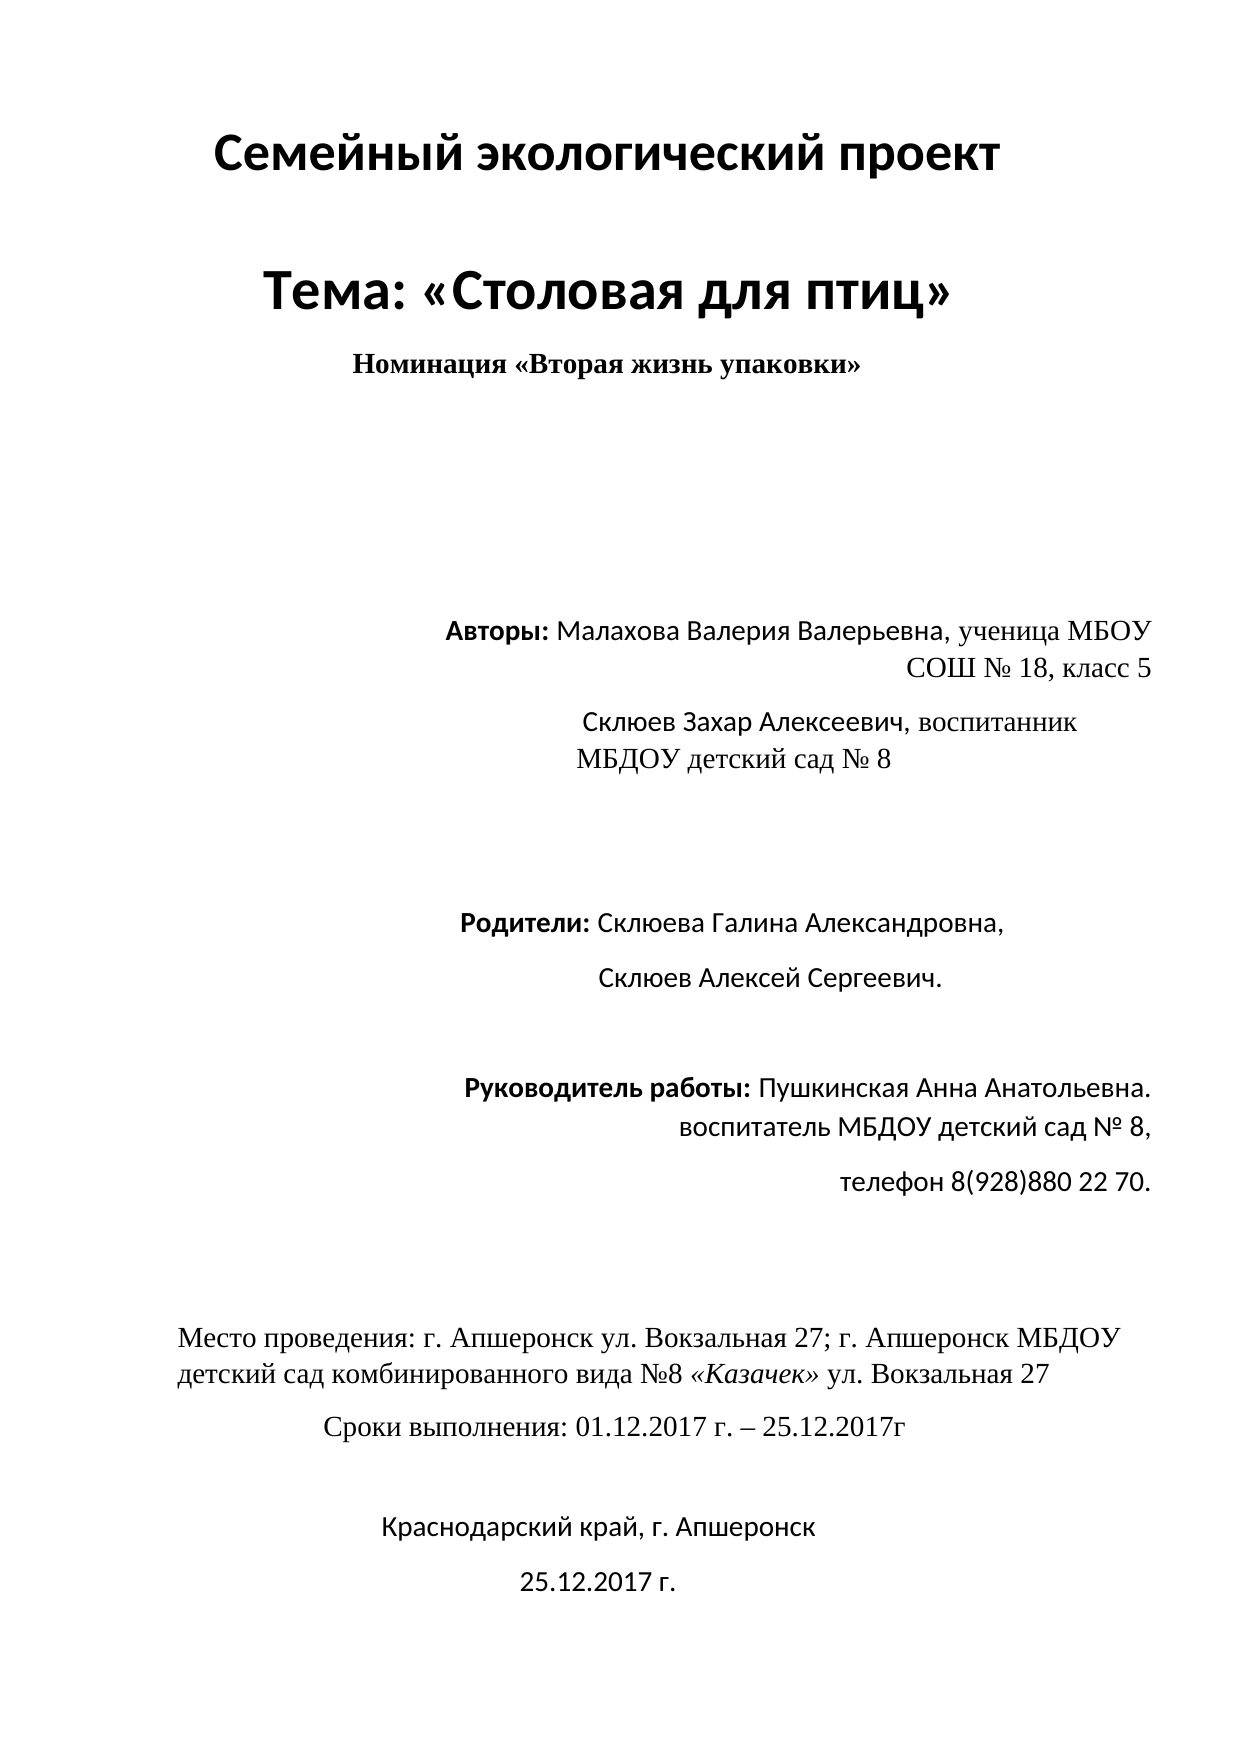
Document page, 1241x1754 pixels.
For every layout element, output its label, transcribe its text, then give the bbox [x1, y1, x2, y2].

text Место проведения: г. Апшеронск ул. Вокзальная 27; г. Апшеронск МБДОУ детский сад комбинированного вида №8 «Казачек» ул. Вокзальная 27 [177, 1320, 1152, 1389]
text Номинация «Вторая жизнь упаковки» [177, 347, 1152, 380]
text Склюев Захар Алексеевич, воспитанник МБДОУ детский сад № 8 [576, 703, 1152, 774]
text телефон 8(928)880 22 70. [177, 1163, 1152, 1198]
text 25.12.2017 г. [177, 1563, 1152, 1599]
text Сроки выполнения: 01.12.2017 г. – 25.12.2017г [177, 1409, 1152, 1442]
text Авторы: Малахова Валерия Валерьевна, ученица МБОУ СОШ № 18, класс 5 [177, 612, 1152, 683]
text Склюев Алексей Сергеевич. [177, 959, 1152, 994]
text Краснодарский край, г. Апшеронск [177, 1508, 1152, 1544]
text Тема: «Столовая для птиц» [177, 253, 1152, 324]
text Руководитель работы: Пушкинская Анна Анатольевна. воспитатель МБДОУ детский сад № 8, [177, 1069, 1152, 1143]
text Семейный экологический проект [177, 118, 1152, 184]
text Родители: Склюева Галина Александровна, [177, 904, 1152, 939]
